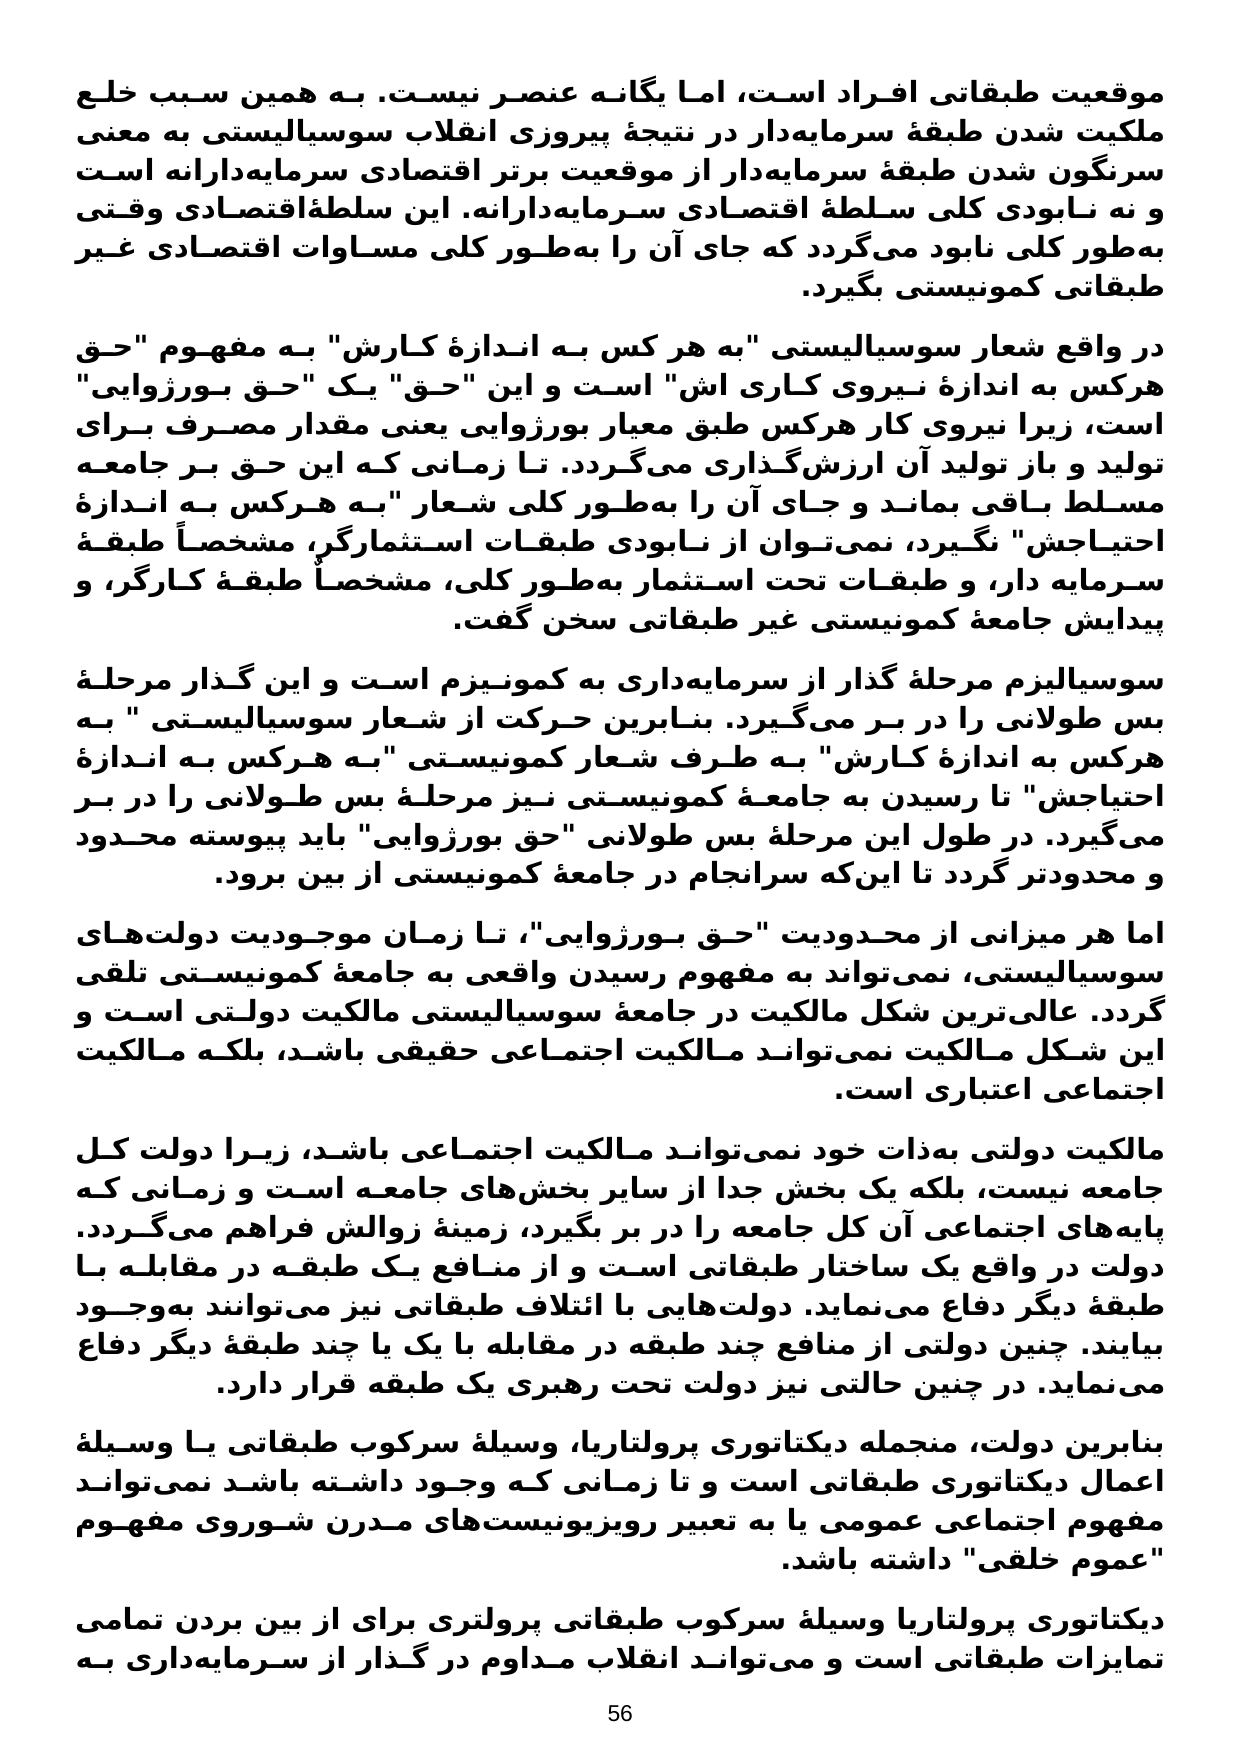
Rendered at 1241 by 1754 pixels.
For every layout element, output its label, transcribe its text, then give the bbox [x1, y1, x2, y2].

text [75, 1602, 1165, 1675]
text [75, 75, 1165, 304]
text سوسیالیزم مرحلۀ گذار از سرمایه‌داری به کمونیزم است و این گذار مرحلۀ بس طولانی را در بر می‌گیرد. بنابرین حرکت از شعار سوسیالیستی " به هرکس به اندازۀ کارش" به طرف شعار کمونیستی "به هرکس به اندازۀ احتیاجش" تا رسیدن به جامعۀ کمونیستی نیز مرحلۀ بس طولانی را در بر می‌گیرد. در طول این مرحلۀ بس طولانی "حق بورژوایی" باید پیوسته محدود و محدودتر گردد تا این‌که سرانجام در جامعۀ کمونیستی از بین برود. [75, 662, 1165, 891]
text اما هر میزانی از محدودیت "حق بورژوایی"، تا زمان موجودیت دولت‌های سوسیالیستی، نمی‌تواند به مفهوم رسیدن واقعی به جامعۀ کمونیستی تلقی گردد. عالی‌ترین شکل مالکیت در جامعۀ سوسیالیستی مالکیت دولتی است و این شکل مالکیت نمی‌تواند مالکیت اجتماعی حقیقی باشد، بلکه مالکیت اجتماعی اعتباری است. [75, 917, 1165, 1106]
text در واقع شعار سوسیالیستی "به هر کس به اندازۀ کارش" به مفهوم "حق هرکس به اندازۀ نیروی کاری اش" است و این "حق" یک "حق بورژوایی" است، زیرا نیروی کار هرکس طبق معیار بورژوایی یعنی مقدار مصرف برای تولید و باز تولید آن ارزش‌گذاری می‌گردد. تا زمانی که این حق بر جامعه مسلط باقی بماند و جای آن را به‌طور کلی شعار "به هرکس به اندازۀ احتیاجش" نگیرد، نمی‌توان از نابودی طبقات استثمارگر، مشخصاً طبقۀ سرمایه دار، و طبقات تحت استثمار به‌طور کلی، مشخصاٌ طبقۀ کارگر، و پیدایش جامعۀ کمونیستی غیر طبقاتی سخن گفت. [75, 329, 1165, 636]
text بنابرین دولت، منجمله دیکتاتوری پرولتاریا، وسیلۀ سرکوب طبقاتی یا وسیلۀ اعمال دیکتاتوری طبقاتی است و تا زمانی که وجود داشته باشد نمی‌تواند مفهوم اجتماعی عمومی یا به تعبیر رویزیونیست‌های مدرن شوروی مفهوم "عموم خلقی" داشته باشد. [75, 1426, 1165, 1577]
text مالکیت دولتی به‌ذات خود نمی‌تواند مالکیت اجتماعی باشد، زیرا دولت کل جامعه نیست، بلکه یک بخش جدا از سایر بخش‌های جامعه است و زمانی که پایه‌های اجتماعی آن کل جامعه را در بر بگیرد، زمینۀ زوالش فراهم می‌گردد. دولت در واقع یک ساختار طبقاتی است و از منافع یک طبقه در مقابله با طبقۀ دیگر دفاع می‌نماید. دولت‌هایی با ائتلاف طبقاتی نیز می‌توانند به‌وجود بیایند. چنین دولتی از منافع چند طبقه در مقابله با یک یا چند طبقۀ دیگر دفاع می‌نماید. در چنین حالتی نیز دولت تحت رهبری یک طبقه قرار دارد. [75, 1132, 1165, 1400]
